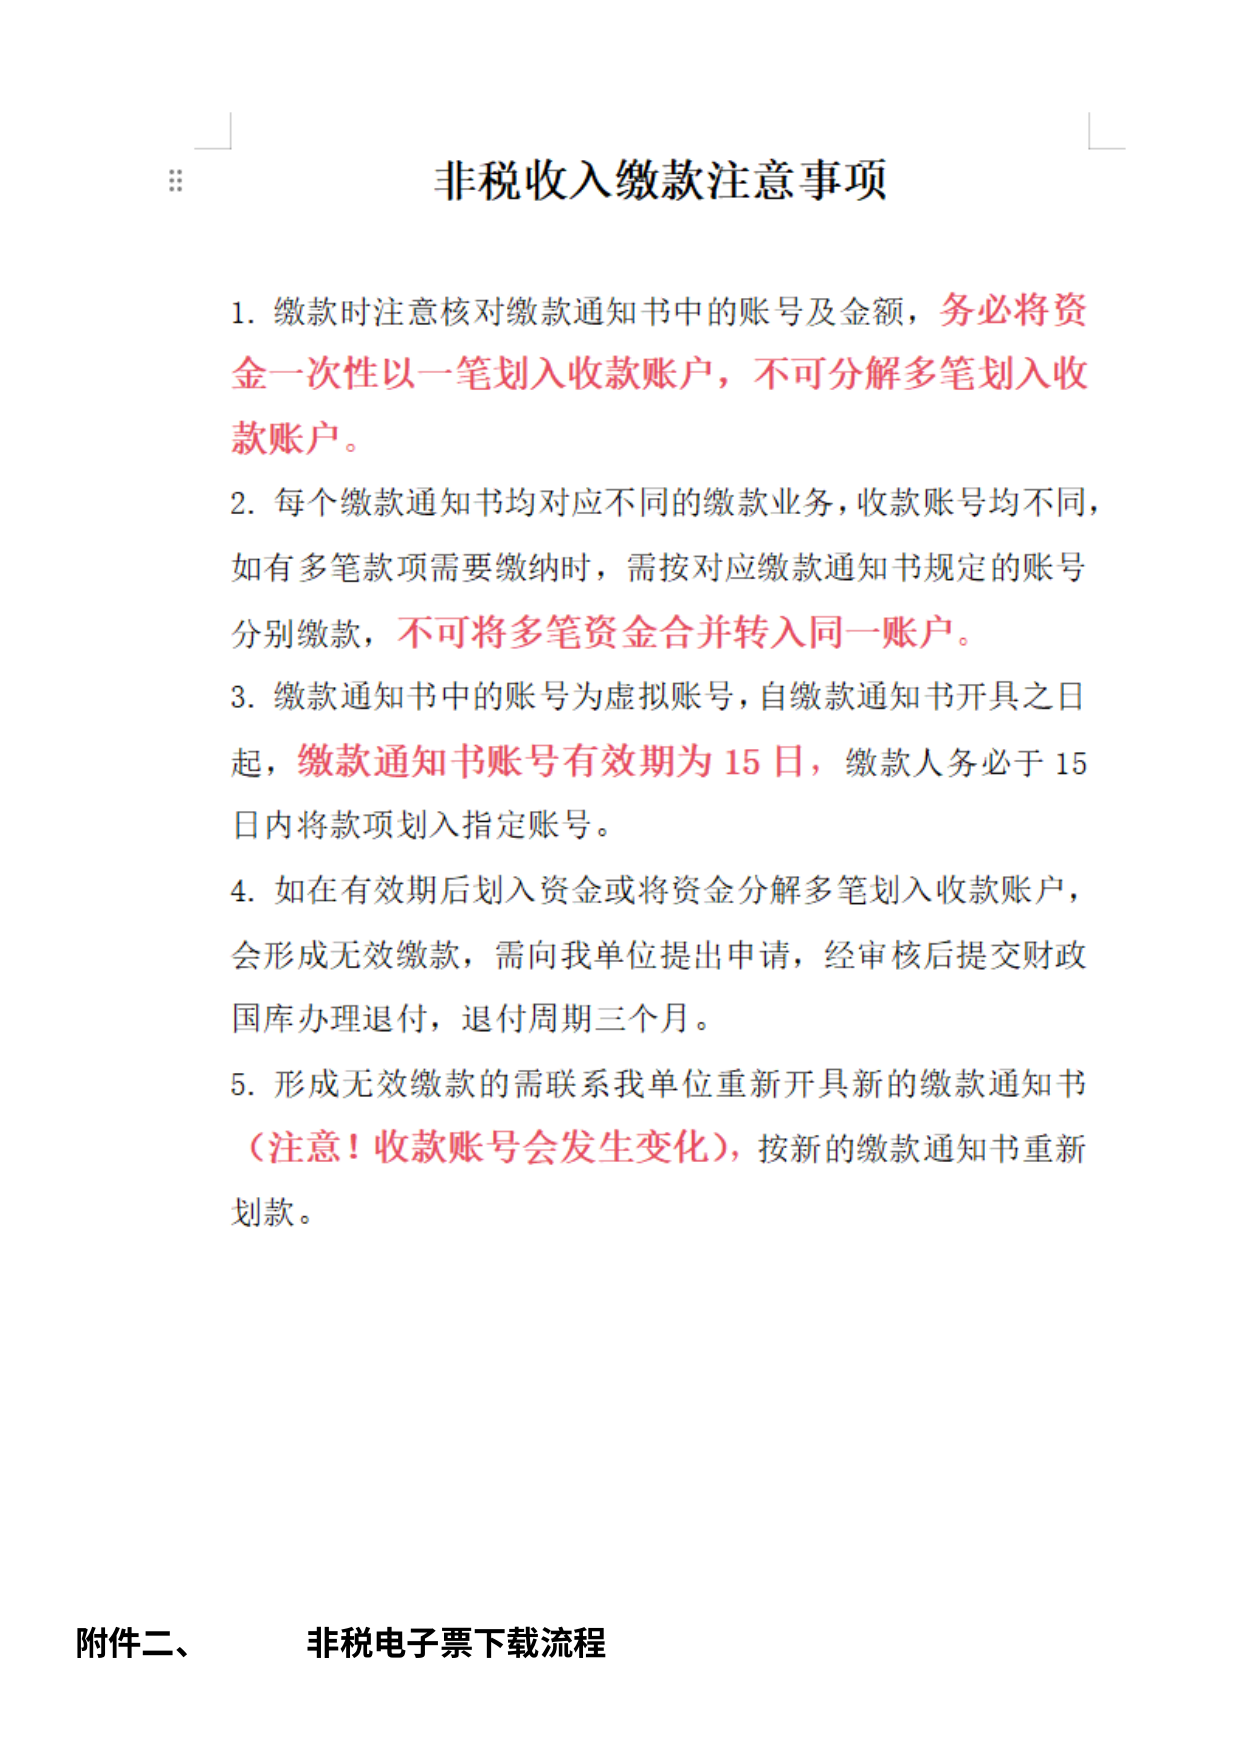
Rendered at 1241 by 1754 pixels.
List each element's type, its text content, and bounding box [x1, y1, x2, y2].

text 附件二、 非税电子票下载流程 [75, 1608, 1165, 1673]
picture [131, 80, 1222, 1334]
